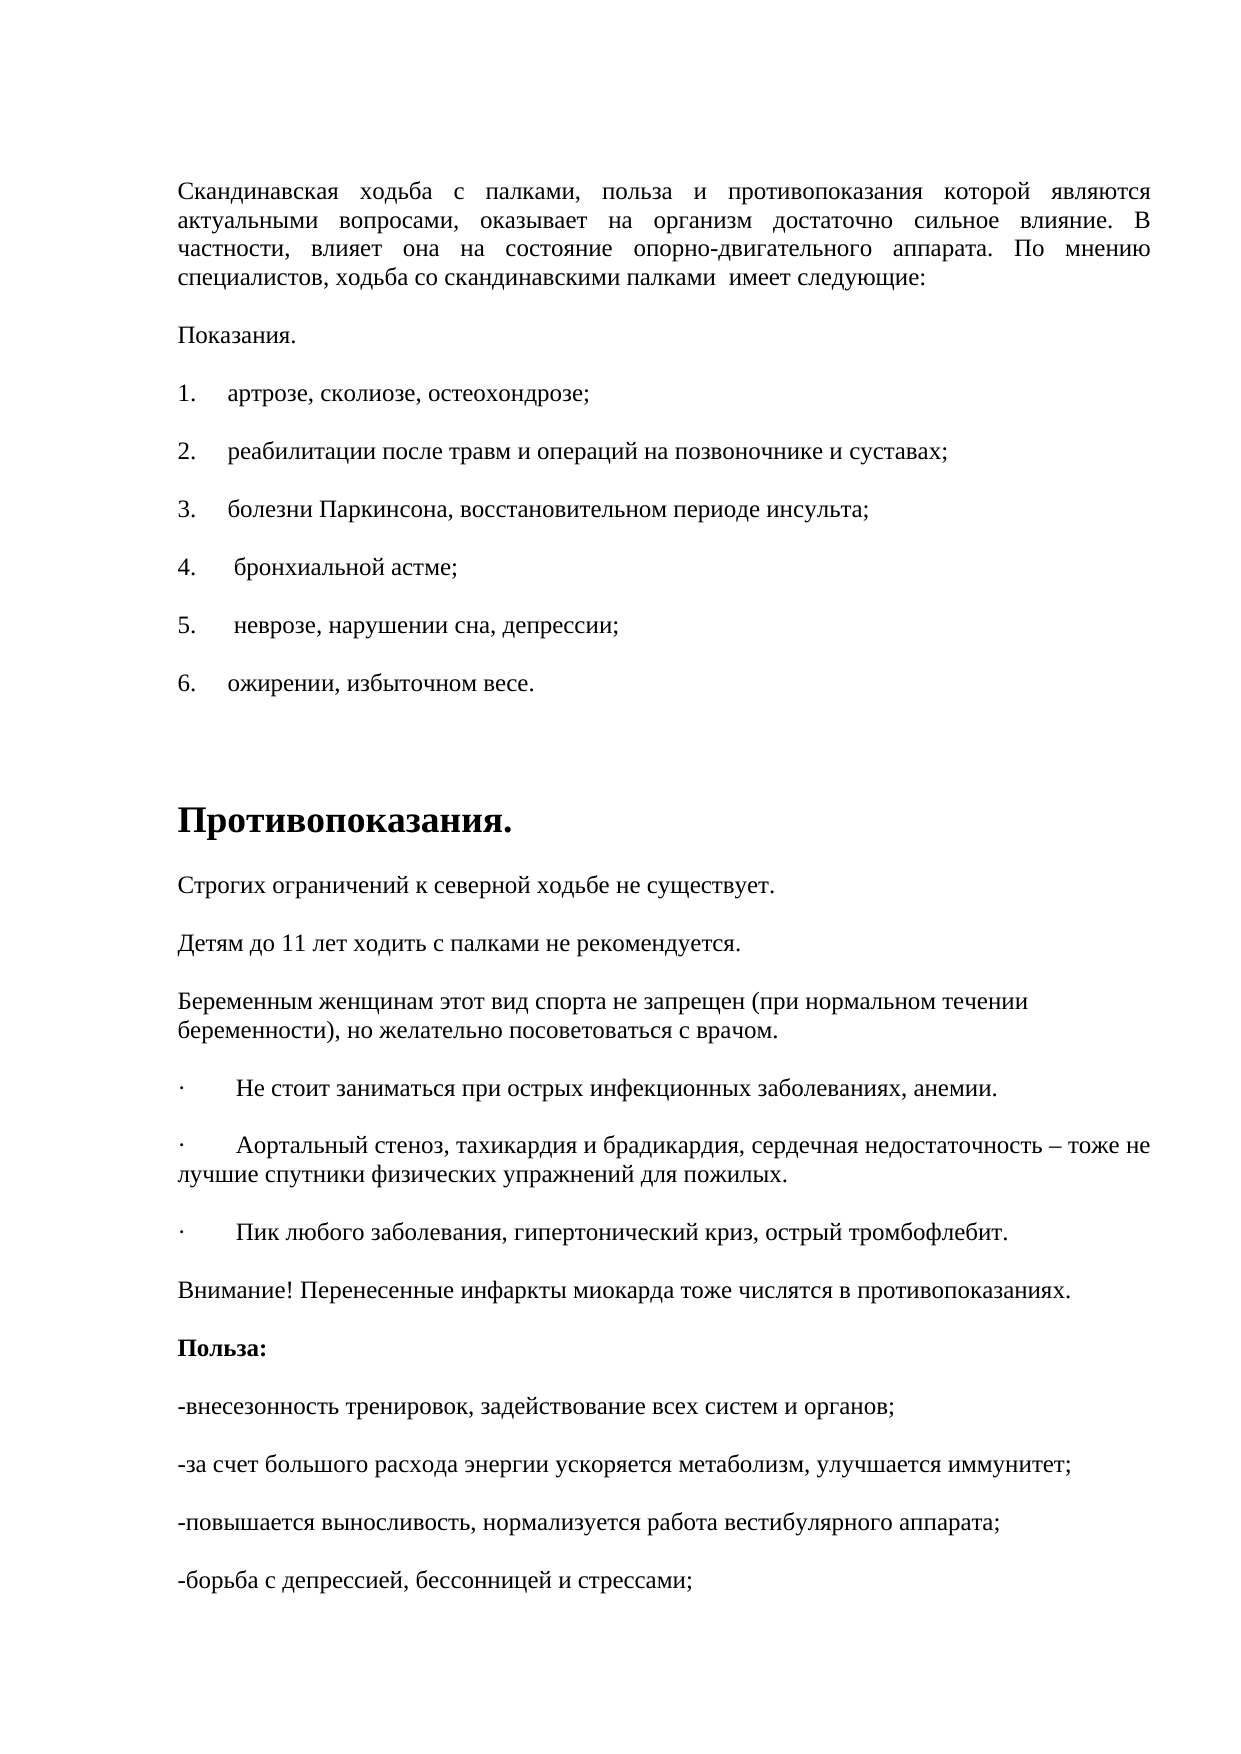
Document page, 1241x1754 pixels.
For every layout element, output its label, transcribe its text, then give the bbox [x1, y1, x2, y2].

text · Не стоит заниматься при острых инфекционных заболеваниях, анемии. [177, 1073, 1152, 1101]
text 2. реабилитации после травм и операций на позвоночнике и суставах; [177, 436, 1152, 465]
text Строгих ограничений к северной ходьбе не существует. [177, 870, 1152, 899]
text Противопоказания. [177, 798, 1152, 841]
text -повышается выносливость, нормализуется работа вестибулярного аппарата; [177, 1507, 1152, 1536]
text · Аортальный стеноз, тахикардия и брадикардия, сердечная недостаточность – тоже не лучшие спутники физических упражнений для пожилых. [177, 1131, 1152, 1188]
text Показания. [177, 320, 1152, 349]
text -борьба с депрессией, бессонницей и стрессами; [177, 1565, 1152, 1593]
text 5. неврозе, нарушении сна, депрессии; [177, 610, 1152, 638]
text 6. ожирении, избыточном весе. [177, 668, 1152, 696]
text -внесезонность тренировок, задействование всех систем и органов; [177, 1391, 1152, 1420]
text · Пик любого заболевания, гипертонический криз, острый тромбофлебит. [177, 1217, 1152, 1246]
text 1. артрозе, сколиозе, остеохондрозе; [177, 378, 1152, 407]
text 4. бронхиальной астме; [177, 552, 1152, 581]
text Беременным женщинам этот вид спорта не запрещен (при нормальном течении беременности), но желательно посоветоваться с врачом. [177, 986, 1152, 1043]
text Польза: [177, 1333, 1152, 1362]
text -за счет большого расхода энергии ускоряется метаболизм, улучшается иммунитет; [177, 1449, 1152, 1478]
text 3. болезни Паркинсона, восстановительном периоде инсульта; [177, 494, 1152, 523]
text Скандинавская ходьба c палками, польза и противопоказания которой являются актуальными вопросами, оказывает на организм достаточно сильное влияние. В частности, влияет она на состояние опорно-двигательного аппарата. По мнению специалистов, ходьба со скандинавскими палками имеет следующие: [177, 176, 1152, 291]
text Детям до 11 лет ходить с палками не рекомендуется. [177, 928, 1152, 957]
text Внимание! Перенесенные инфаркты миокарда тоже числятся в противопоказаниях. [177, 1275, 1152, 1304]
